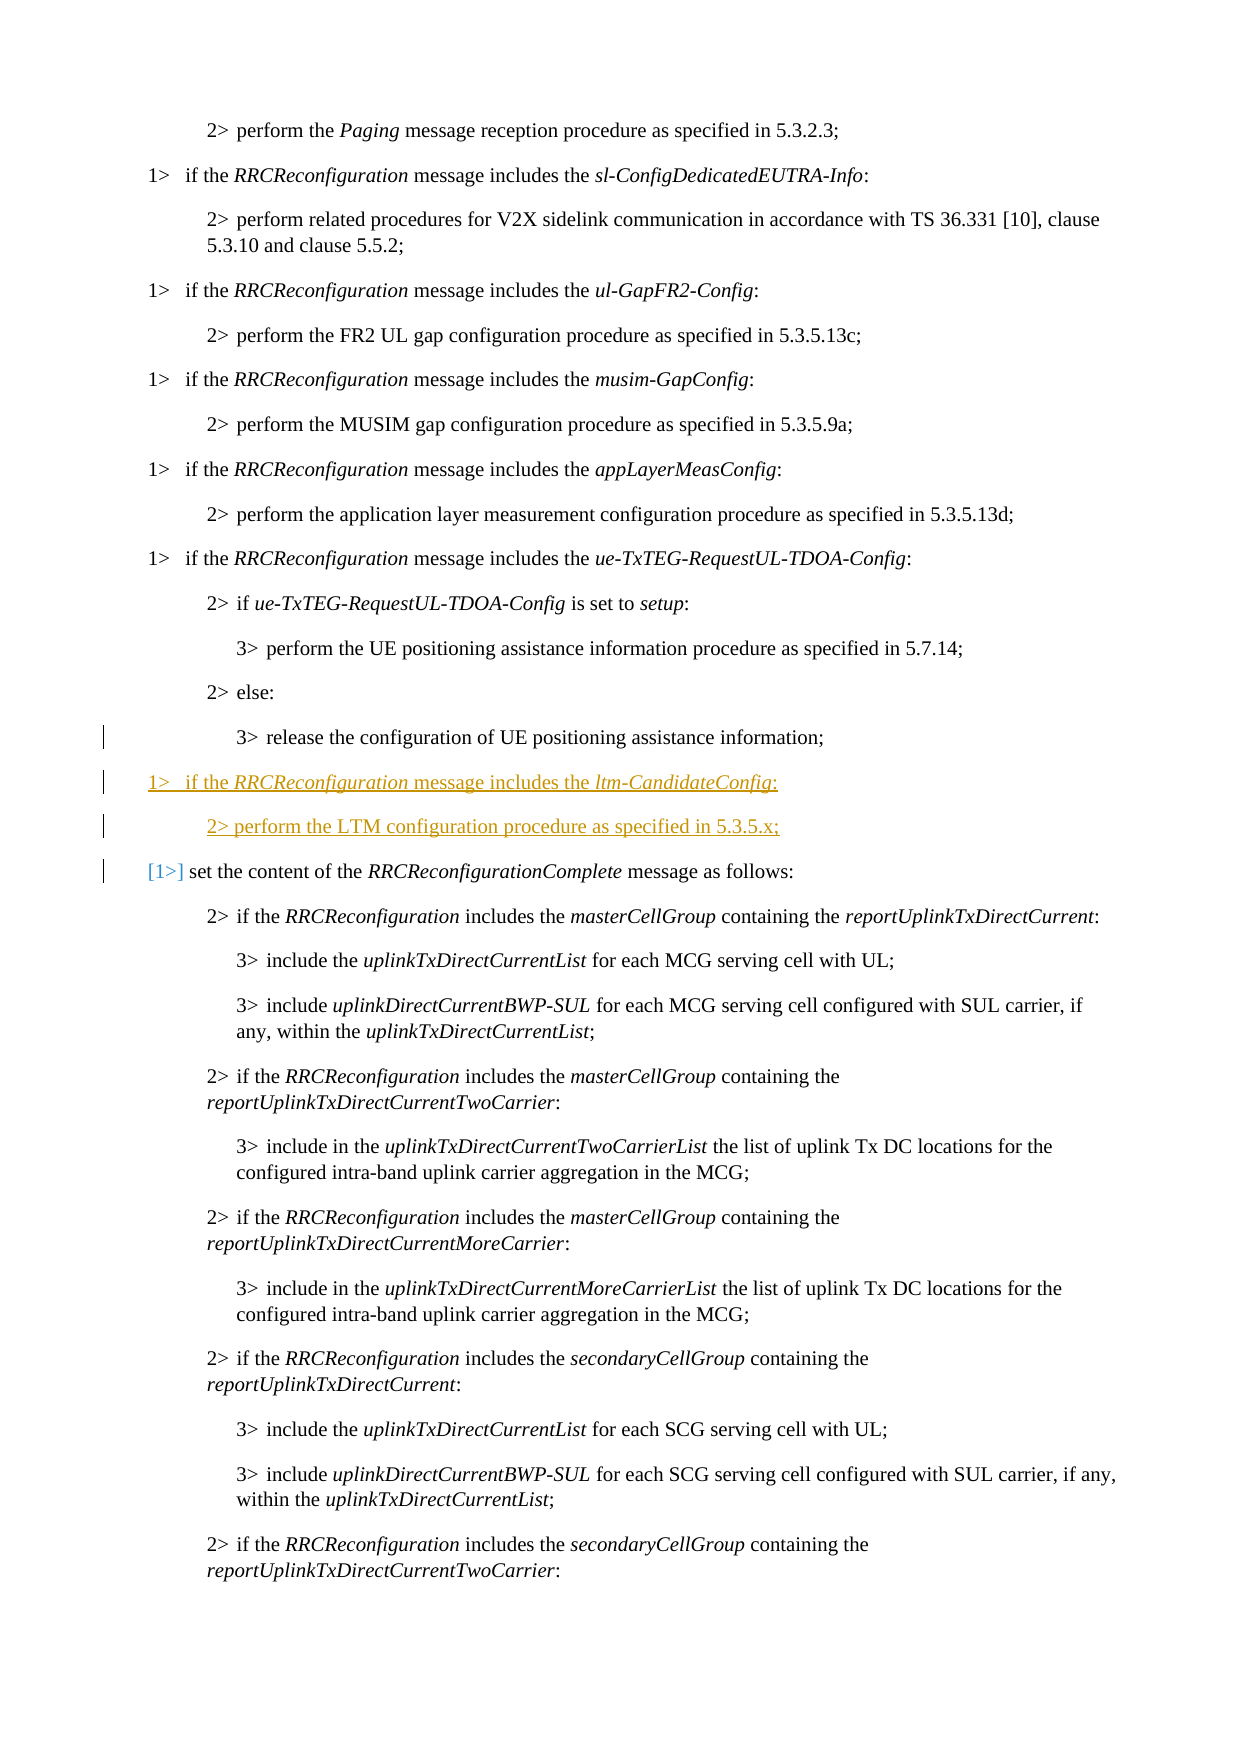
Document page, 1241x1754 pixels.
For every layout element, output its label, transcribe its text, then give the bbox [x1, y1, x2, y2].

text 2> perform related procedures for V2X sidelink communication in accordance with TS 36.331 [10], clause 5.3.10 and clause 5.5.2; [207, 207, 1122, 257]
text 2> if ue-TxTEG-RequestUL-TDOA-Config is set to setup: [207, 591, 1122, 615]
list set the content of the RRCReconfigurationComplete message as follows: [148, 859, 1122, 883]
text 3> include in the uplinkTxDirectCurrentTwoCarrierList the list of uplink Tx DC locations for the configured intra-band uplink carrier aggregation in the MCG; [236, 1134, 1122, 1184]
text 2> else: [207, 680, 1122, 704]
text 2> if the RRCReconfiguration includes the secondaryCellGroup containing the reportUplinkTxDirectCurrent: [207, 1346, 1122, 1396]
text 2> if the RRCReconfiguration includes the masterCellGroup containing the reportUplinkTxDirectCurrentTwoCarrier: [207, 1064, 1122, 1114]
text 3> include uplinkDirectCurrentBWP-SUL for each MCG serving cell configured with SUL carrier, if any, within the uplinkTxDirectCurrentList; [236, 993, 1122, 1043]
text 3> include in the uplinkTxDirectCurrentMoreCarrierList the list of uplink Tx DC locations for the configured intra-band uplink carrier aggregation in the MCG; [236, 1276, 1122, 1326]
text 2> perform the Paging message reception procedure as specified in 5.3.2.3; [207, 118, 1122, 142]
text 2> if the RRCReconfiguration includes the masterCellGroup containing the reportUplinkTxDirectCurrent: [207, 904, 1122, 928]
text 2> perform the application layer measurement configuration procedure as specified in 5.3.5.13d; [207, 501, 1122, 526]
text 3> include the uplinkTxDirectCurrentList for each SCG serving cell with UL; [236, 1417, 1122, 1441]
text 3> release the configuration of UE positioning assistance information; [236, 725, 1122, 749]
list if the RRCReconfiguration message includes the appLayerMeasConfig: [148, 457, 1122, 481]
list if the RRCReconfiguration message includes the musim-GapConfig: [148, 367, 1122, 391]
text 3> include uplinkDirectCurrentBWP-SUL for each SCG serving cell configured with SUL carrier, if any, within the uplinkTxDirectCurrentList; [236, 1461, 1122, 1511]
list if the RRCReconfiguration message includes the ue-TxTEG-RequestUL-TDOA-Config: [148, 546, 1122, 570]
text 2> perform the FR2 UL gap configuration procedure as specified in 5.3.5.13c; [207, 323, 1122, 347]
list if the RRCReconfiguration message includes the ul-GapFR2-Config: [148, 278, 1122, 302]
text 2> perform the MUSIM gap configuration procedure as specified in 5.3.5.9a; [207, 412, 1122, 436]
text 2> if the RRCReconfiguration includes the secondaryCellGroup containing the reportUplinkTxDirectCurrentTwoCarrier: [207, 1532, 1122, 1582]
text 3> include the uplinkTxDirectCurrentList for each MCG serving cell with UL; [236, 948, 1122, 972]
text 2> if the RRCReconfiguration includes the masterCellGroup containing the reportUplinkTxDirectCurrentMoreCarrier: [207, 1205, 1122, 1255]
list if the RRCReconfiguration message includes the sl-ConfigDedicatedEUTRA-Info: [148, 163, 1122, 187]
text 3> perform the UE positioning assistance information procedure as specified in 5.7.14; [236, 636, 1122, 659]
